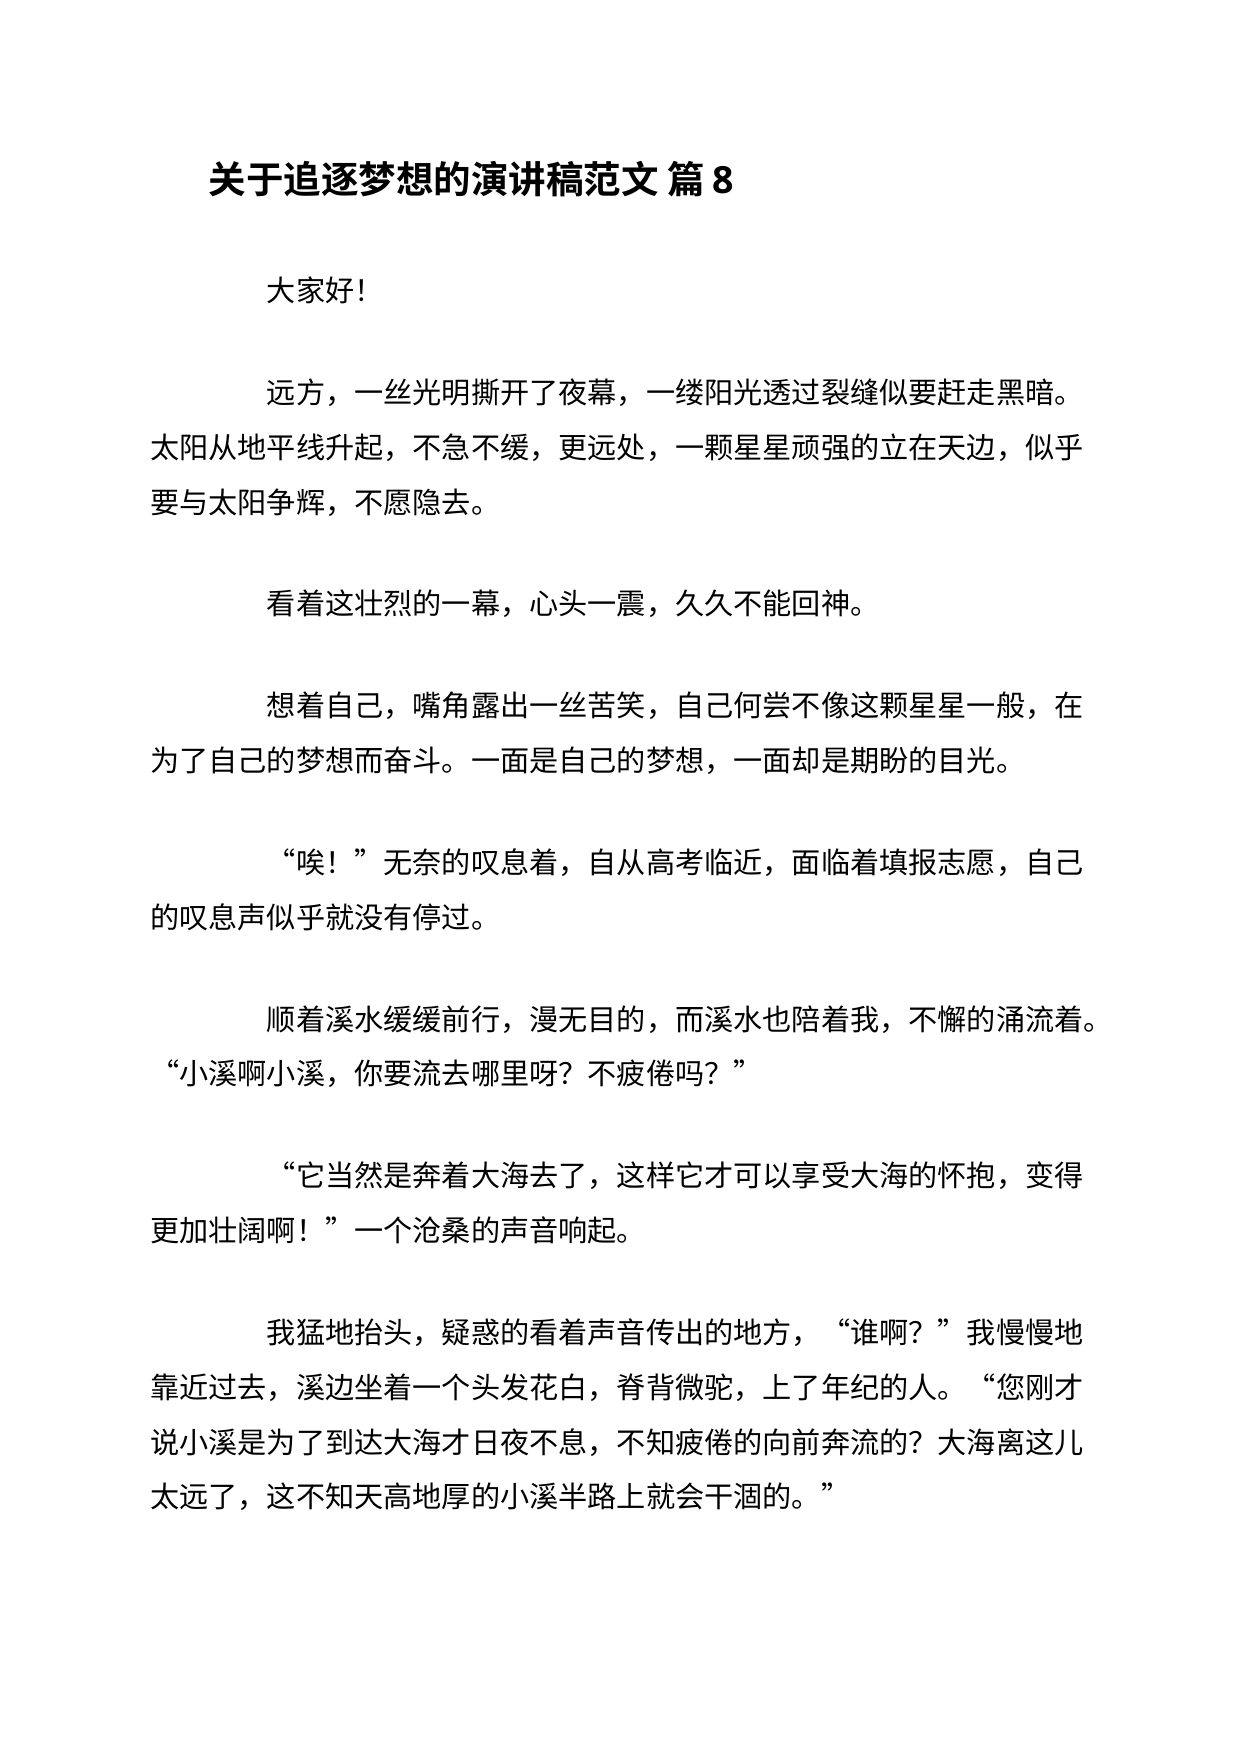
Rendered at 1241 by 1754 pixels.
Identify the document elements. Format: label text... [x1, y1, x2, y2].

text 想着自己，嘴角露出一丝苦笑，自己何尝不像这颗星星一般，在为了自己的梦想而奋斗。一面是自己的梦想，一面却是期盼的目光。 [150, 683, 1090, 780]
text “唉！”无奈的叹息着，自从高考临近，面临着填报志愿，自己的叹息声似乎就没有停过。 [150, 839, 1090, 937]
text 顺着溪水缓缓前行，漫无目的，而溪水也陪着我，不懈的涌流着。“小溪啊小溪，你要流去哪里呀？不疲倦吗？” [150, 996, 1090, 1093]
text 关于追逐梦想的演讲稿范文 篇8 [150, 150, 1090, 204]
text 大家好！ [150, 268, 1090, 310]
text 看着这壮烈的一幕，心头一震，久久不能回神。 [150, 581, 1090, 623]
text “它当然是奔着大海去了，这样它才可以享受大海的怀抱，变得更加壮阔啊！”一个沧桑的声音响起。 [150, 1153, 1090, 1250]
text 我猛地抬头，疑惑的看着声音传出的地方，“谁啊？”我慢慢地靠近过去，溪边坐着一个头发花白，脊背微驼，上了年纪的人。“您刚才说小溪是为了到达大海才日夜不息，不知疲倦的向前奔流的？大海离这儿太远了，这不知天高地厚的小溪半路上就会干涸的。” [150, 1309, 1090, 1516]
text 远方，一丝光明撕开了夜幕，一缕阳光透过裂缝似要赶走黑暗。太阳从地平线升起，不急不缓，更远处，一颗星星顽强的立在天边，似乎要与太阳争辉，不愿隐去。 [150, 369, 1090, 521]
